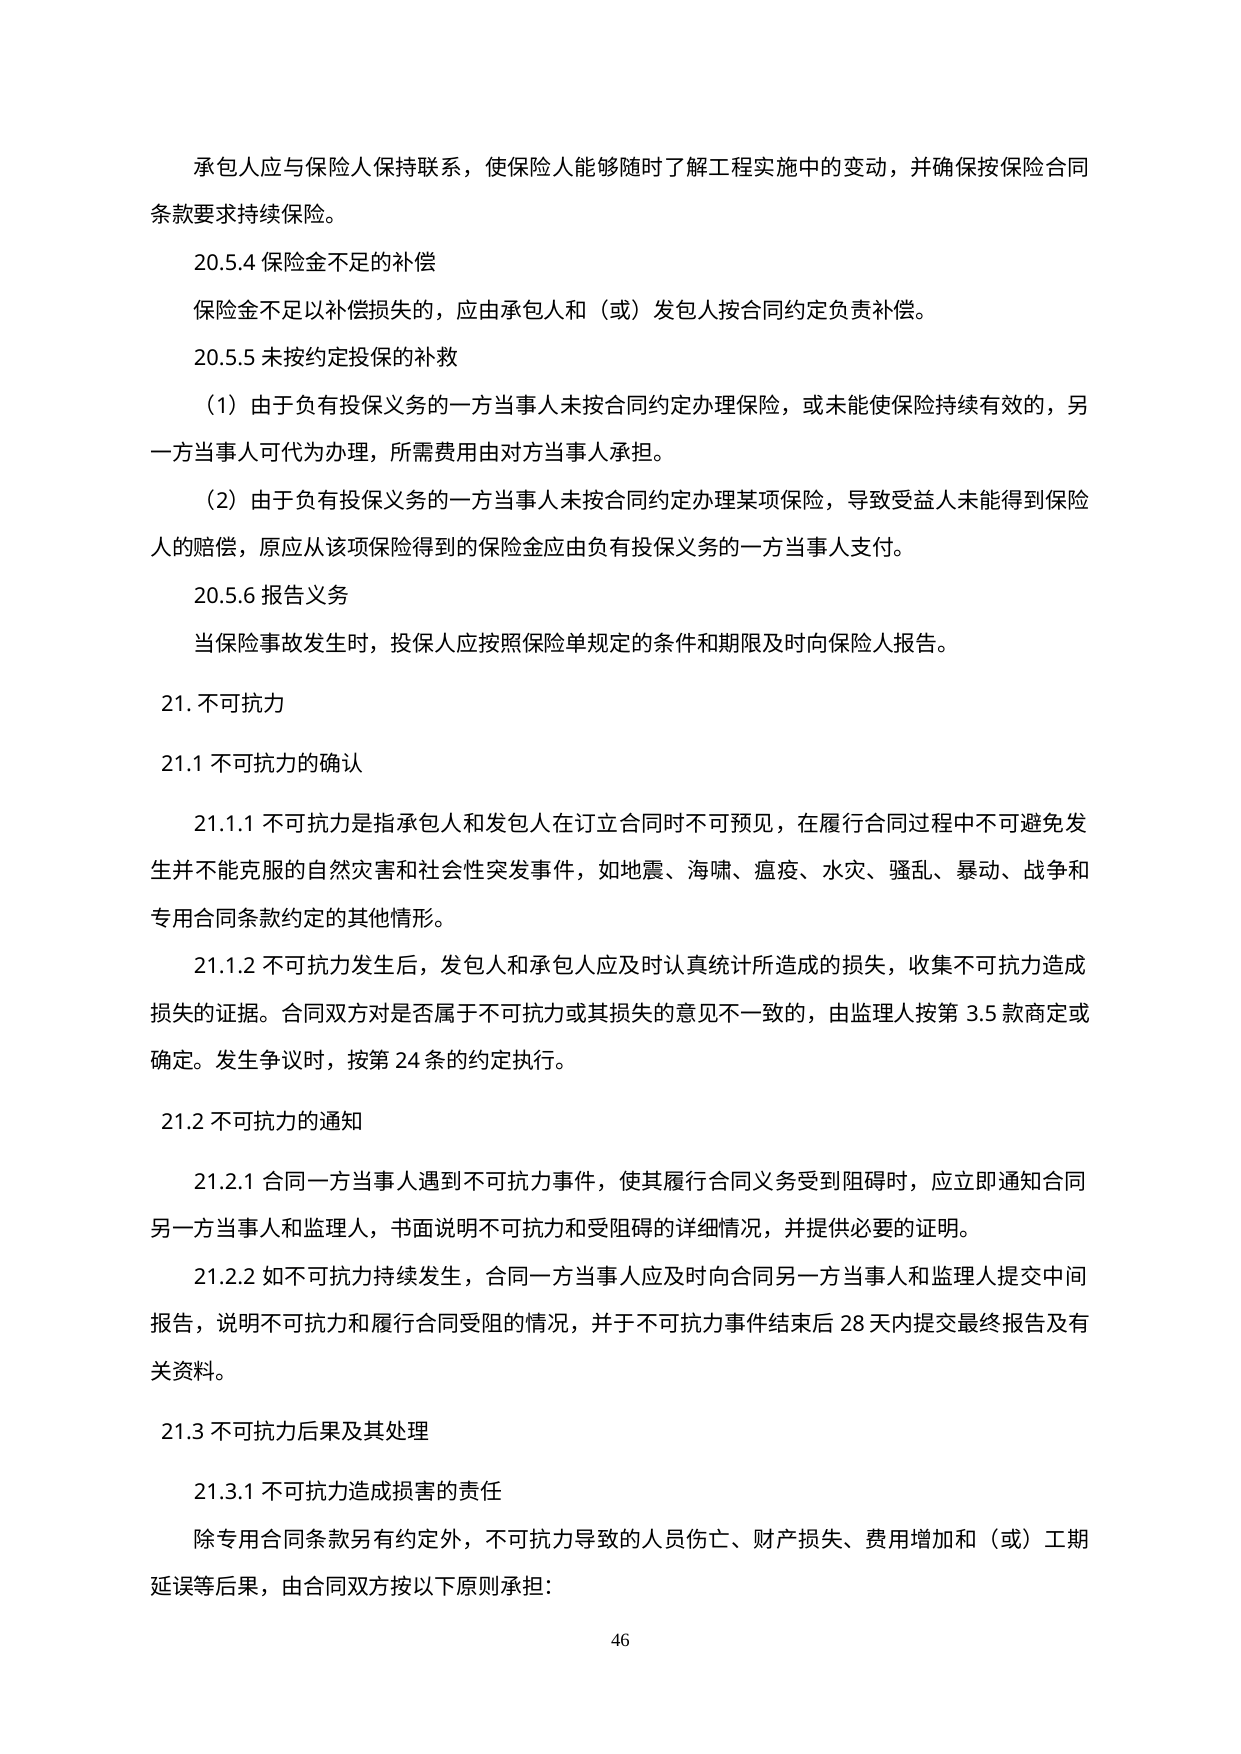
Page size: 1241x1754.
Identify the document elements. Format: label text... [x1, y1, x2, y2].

text 承包人应与保险人保持联系，使保险人能够随时了解工程实施中的变动，并确保按保险合同条款要求持续保险。 [150, 150, 1090, 229]
text 当保险事故发生时，投保人应按照保险单规定的条件和期限及时向保险人报告。 [150, 626, 1090, 657]
text 21.3.1 不可抗力造成损害的责任 [150, 1474, 1090, 1506]
subtitle 21.1 不可抗力的确认 [150, 746, 1090, 777]
subtitle 21. 不可抗力 [150, 686, 1090, 717]
text 20.5.6 报告义务 [150, 578, 1090, 610]
text 20.5.5 未按约定投保的补救 [150, 340, 1090, 372]
text 21.1.1 不可抗力是指承包人和发包人在订立合同时不可预见，在履行合同过程中不可避免发生并不能克服的自然灾害和社会性突发事件，如地震、海啸、瘟疫、水灾、骚乱、暴动、战争和专用合同条款约定的其他情形。 [150, 806, 1090, 932]
text 保险金不足以补偿损失的，应由承包人和（或）发包人按合同约定负责补偿。 [150, 293, 1090, 324]
text 21.1.2 不可抗力发生后，发包人和承包人应及时认真统计所造成的损失，收集不可抗力造成损失的证据。合同双方对是否属于不可抗力或其损失的意见不一致的，由监理人按第3.5 款商定或确定。发生争议时，按第24条的约定执行。 [150, 948, 1090, 1075]
text （1）由于负有投保义务的一方当事人未按合同约定办理保险，或未能使保险持续有效的，另一方当事人可代为办理，所需费用由对方当事人承担。 [150, 388, 1090, 467]
text 除专用合同条款另有约定外，不可抗力导致的人员伤亡、财产损失、费用增加和（或）工期延误等后果，由合同双方按以下原则承担： [150, 1522, 1090, 1601]
text （2）由于负有投保义务的一方当事人未按合同约定办理某项保险，导致受益人未能得到保险人的赔偿，原应从该项保险得到的保险金应由负有投保义务的一方当事人支付。 [150, 483, 1090, 562]
text 21.2.1 合同一方当事人遇到不可抗力事件，使其履行合同义务受到阻碍时，应立即通知合同另一方当事人和监理人，书面说明不可抗力和受阻碍的详细情况，并提供必要的证明。 [150, 1164, 1090, 1243]
text 20.5.4 保险金不足的补偿 [150, 245, 1090, 277]
subtitle 21.2 不可抗力的通知 [150, 1104, 1090, 1135]
text 21.2.2 如不可抗力持续发生，合同一方当事人应及时向合同另一方当事人和监理人提交中间报告，说明不可抗力和履行合同受阻的情况，并于不可抗力事件结束后28天内提交最终报告及有关资料。 [150, 1259, 1090, 1386]
subtitle 21.3 不可抗力后果及其处理 [150, 1414, 1090, 1446]
